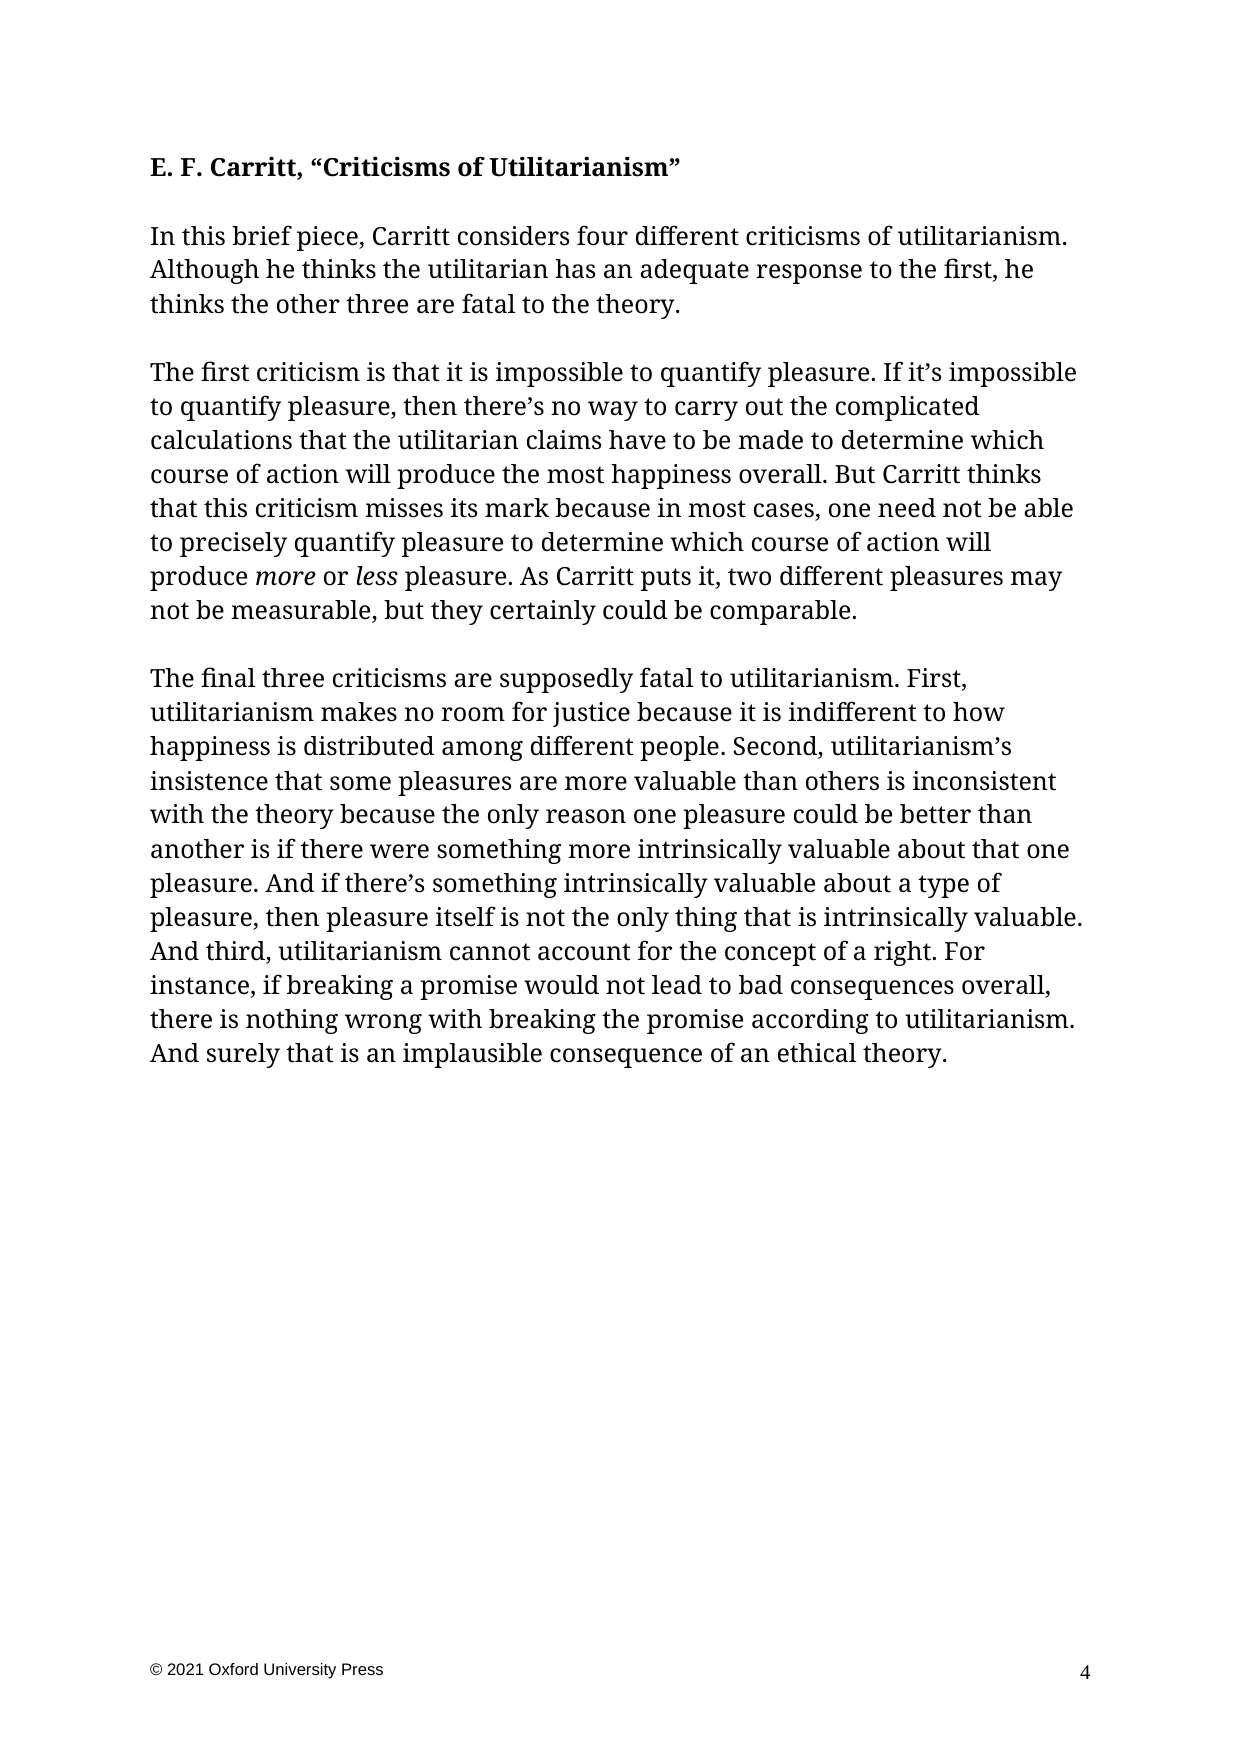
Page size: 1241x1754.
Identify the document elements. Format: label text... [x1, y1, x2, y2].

text E. F. Carritt, “Criticisms of Utilitarianism” [150, 150, 1090, 184]
text In this brief piece, Carritt considers four different criticisms of utilitarianism. Although he thinks the utilitarian has an adequate response to the first, he thinks the other three are fatal to the theory. [150, 218, 1090, 320]
text The final three criticisms are supposedly fatal to utilitarianism. First, utilitarianism makes no room for justice because it is indifferent to how happiness is distributed among different people. Second, utilitarianism’s insistence that some pleasures are more valuable than others is inconsistent with the theory because the only reason one pleasure could be better than another is if there were something more intrinsically valuable about that one pleasure. And if there’s something intrinsically valuable about a type of pleasure, then pleasure itself is not the only thing that is intrinsically valuable. And third, utilitarianism cannot account for the concept of a right. For instance, if breaking a promise would not lead to bad consequences overall, there is nothing wrong with breaking the promise according to utilitarianism. And surely that is an implausible consequence of an ethical theory. [150, 661, 1090, 1070]
text The first criticism is that it is impossible to quantify pleasure. If it’s impossible to quantify pleasure, then there’s no way to carry out the complicated calculations that the utilitarian claims have to be made to determine which course of action will produce the most happiness overall. But Carritt thinks that this criticism misses its mark because in most cases, one need not be able to precisely quantify pleasure to determine which course of action will produce more or less pleasure. As Carritt puts it, two different pleasures may not be measurable, but they certainly could be comparable. [150, 354, 1090, 627]
